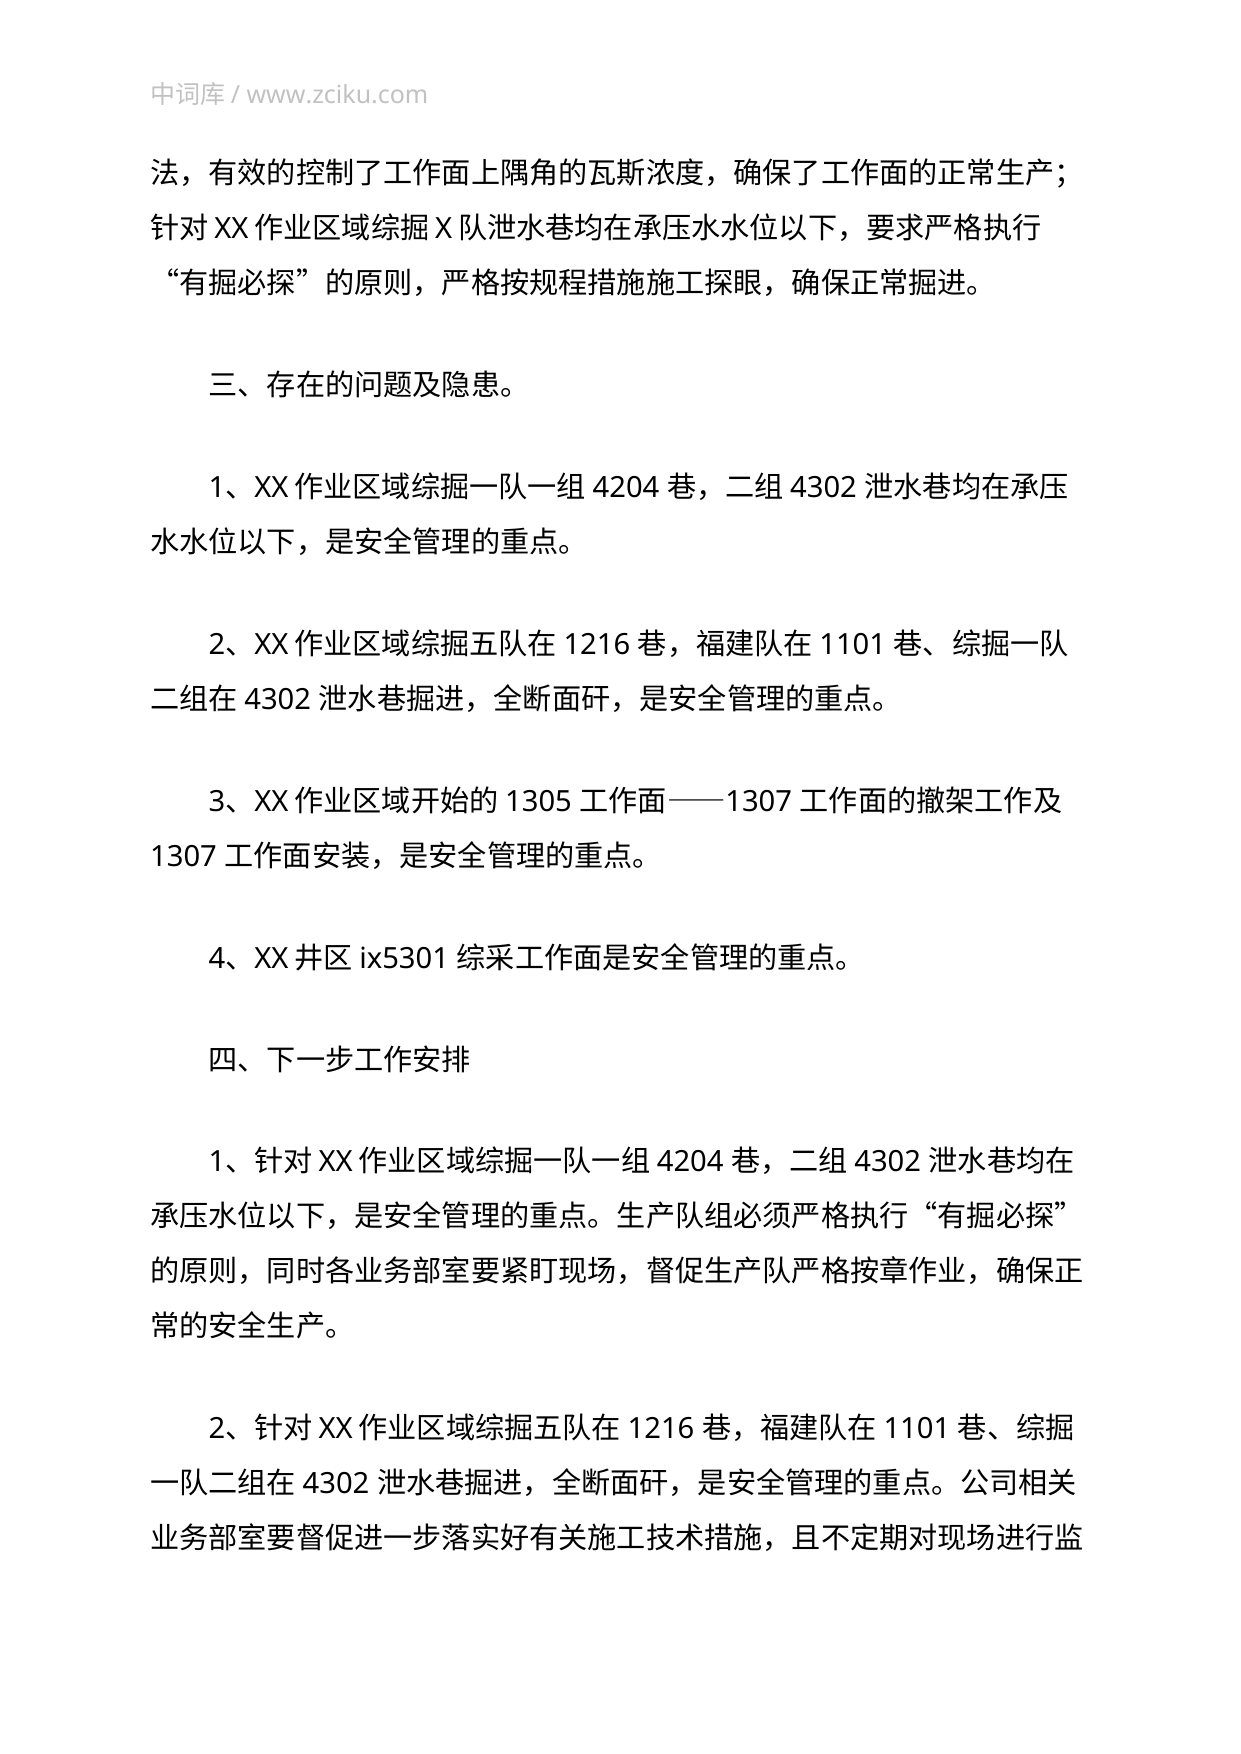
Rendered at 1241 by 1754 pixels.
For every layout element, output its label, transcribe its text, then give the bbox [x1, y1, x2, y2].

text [150, 150, 1090, 302]
text 4、XX井区 ix5301 综采工作面是安全管理的重点。 [150, 934, 1090, 977]
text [150, 1404, 1090, 1557]
text 1、针对XX作业区域综掘一队一组 4204 巷，二组 4302 泄水巷均在承压水位以下，是安全管理的重点。生产队组必须严格执行“有掘必探”的原则，同时各业务部室要紧盯现场，督促生产队严格按章作业，确保正常的安全生产。 [150, 1138, 1090, 1345]
text 1、XX作业区域综掘一队一组 4204 巷，二组 4302 泄水巷均在承压水水位以下，是安全管理的重点。 [150, 463, 1090, 561]
text 2、XX作业区域综掘五队在 1216 巷，福建队在 1101 巷、综掘一队二组在 4302 泄水巷掘进，全断面矸，是安全管理的重点。 [150, 620, 1090, 718]
text 三、存在的问题及隐患。 [150, 362, 1090, 404]
text 3、XX作业区域开始的 1305 工作面——1307 工作面的撤架工作及 1307 工作面安装，是安全管理的重点。 [150, 777, 1090, 874]
text 四、下一步工作安排 [150, 1036, 1090, 1078]
